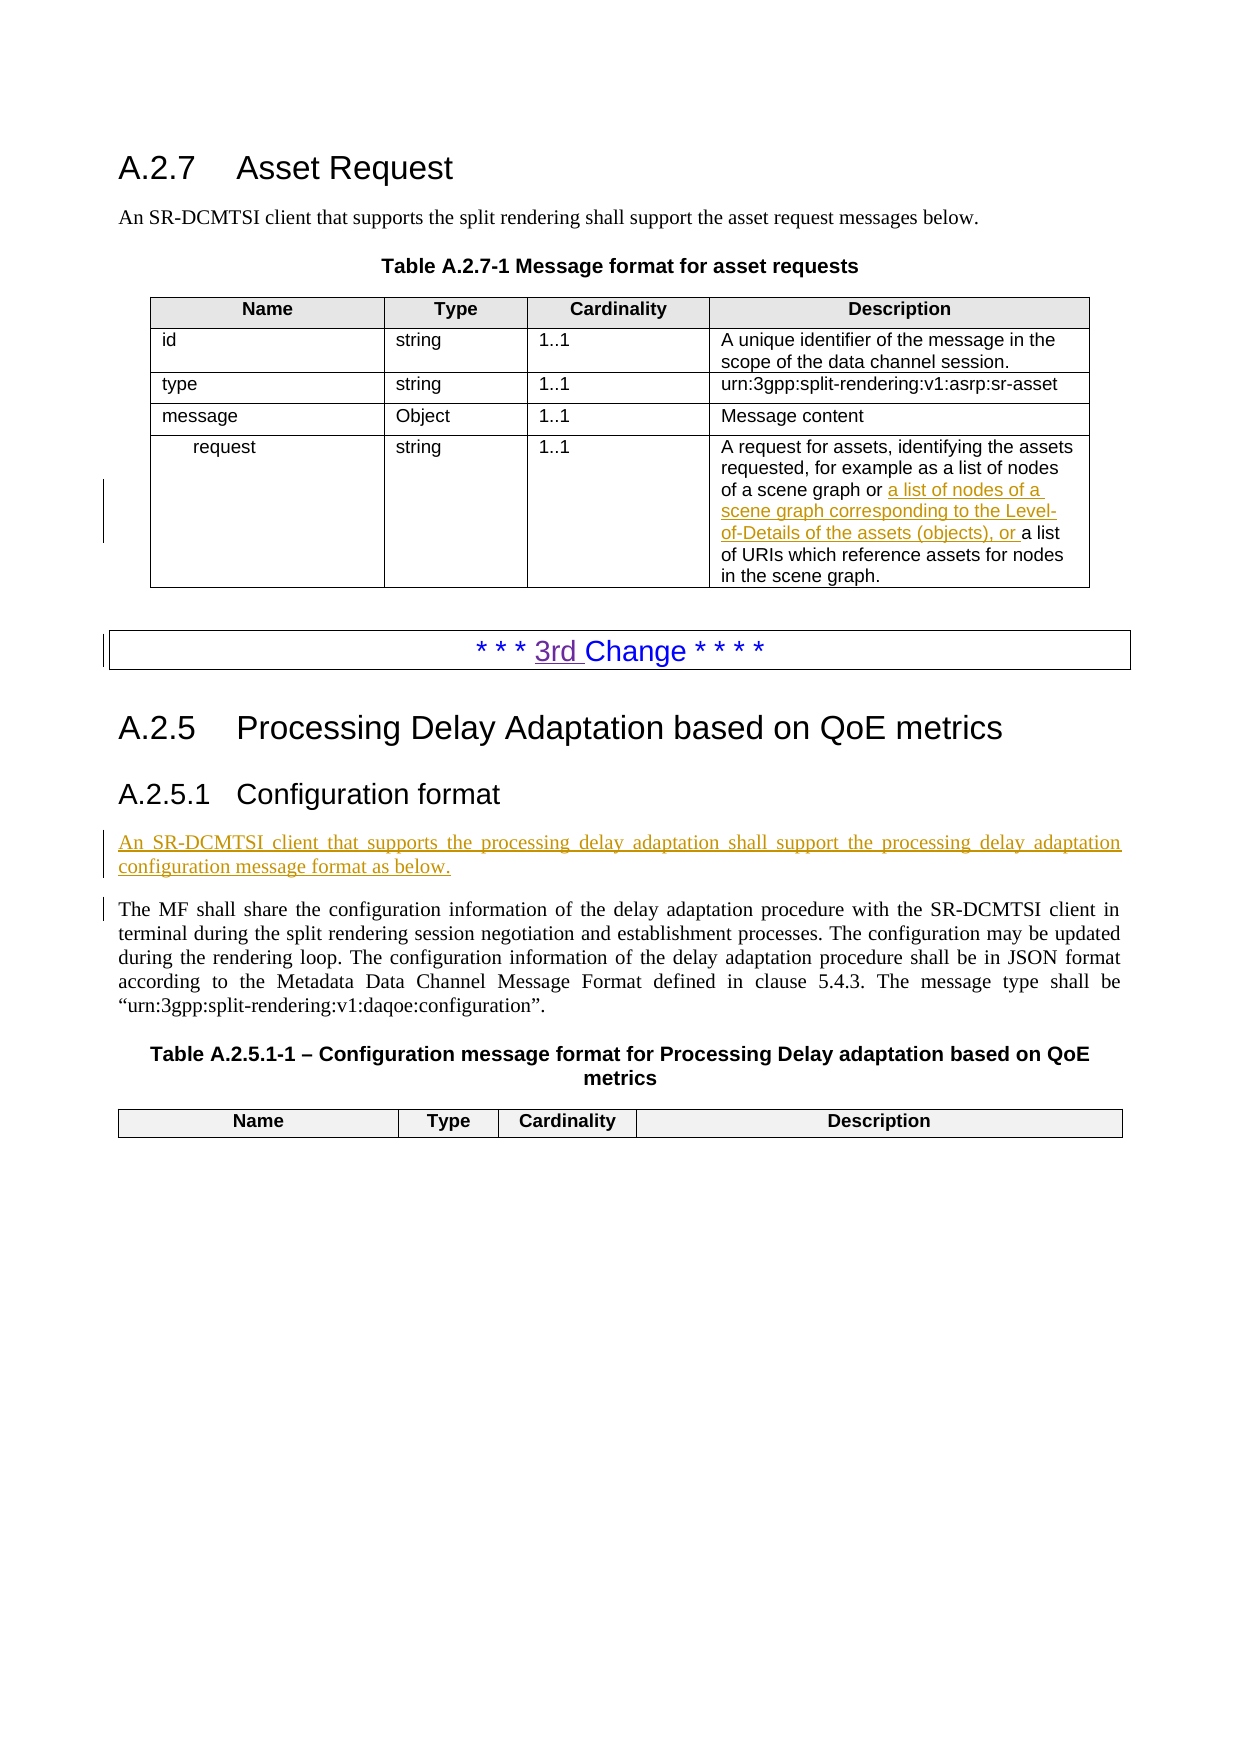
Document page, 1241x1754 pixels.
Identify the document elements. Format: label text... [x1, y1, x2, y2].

subtitle A.2.7 Asset Request [118, 148, 1122, 186]
table_cell 1..1 [528, 436, 709, 587]
table_cell urn:3gpp:split-rendering:v1:asrp:sr-asset [710, 373, 1089, 403]
table_header Cardinality [528, 298, 709, 328]
text The MF shall share the configuration information of the delay adaptation procedure with the SR-DCMTSI client in terminal during the split rendering session negotiation and establishment processes. The configuration may be updated during the rendering loop. The configuration information of the delay adaptation procedure shall be in JSON format according to the Metadata Data Channel Message Format defined in clause 5.4.3. The message type shall be “urn:3gpp:split-rendering:v1:daqoe:configuration”. [118, 897, 1122, 1017]
table_cell A unique identifier of the message in the scope of the data channel session. [710, 329, 1089, 372]
text Table A.2.5.1-1 – Configuration message format for Processing Delay adaptation based on QoE metrics [118, 1042, 1122, 1090]
table_header Name [151, 298, 384, 328]
table_cell 1..1 [528, 329, 709, 372]
table_header Type [399, 1110, 498, 1137]
table_cell message [151, 404, 384, 434]
table_header Type [385, 298, 527, 328]
table_cell type [151, 373, 384, 403]
table_cell request [151, 436, 384, 587]
text Table A.2.7-1 Message format for asset requests [118, 254, 1122, 278]
table_header Description [710, 298, 1089, 328]
table_header Description [637, 1110, 1122, 1137]
table_cell Message content [710, 404, 1089, 434]
table_cell 1..1 [528, 404, 709, 434]
subtitle A.2.5.1 Configuration format [118, 777, 1122, 811]
table_header Name [119, 1110, 398, 1137]
table_cell A request for assets, identifying the assets requested, for example as a list of nodes of a scene graph or a list of URIs which reference assets for nodes in the scene graph. [710, 436, 1089, 587]
table_cell string [385, 373, 527, 403]
table_cell string [385, 436, 527, 587]
table_header Cardinality [499, 1110, 636, 1137]
table_cell id [151, 329, 384, 372]
table_cell Object [385, 404, 527, 434]
subtitle A.2.5 Processing Delay Adaptation based on QoE metrics [118, 708, 1122, 746]
text * * * Change * * * * [110, 631, 1130, 669]
table_cell 1..1 [528, 373, 709, 403]
table_cell string [385, 329, 527, 372]
text An SR-DCMTSI client that supports the split rendering shall support the asset request messages below. [118, 205, 1122, 229]
